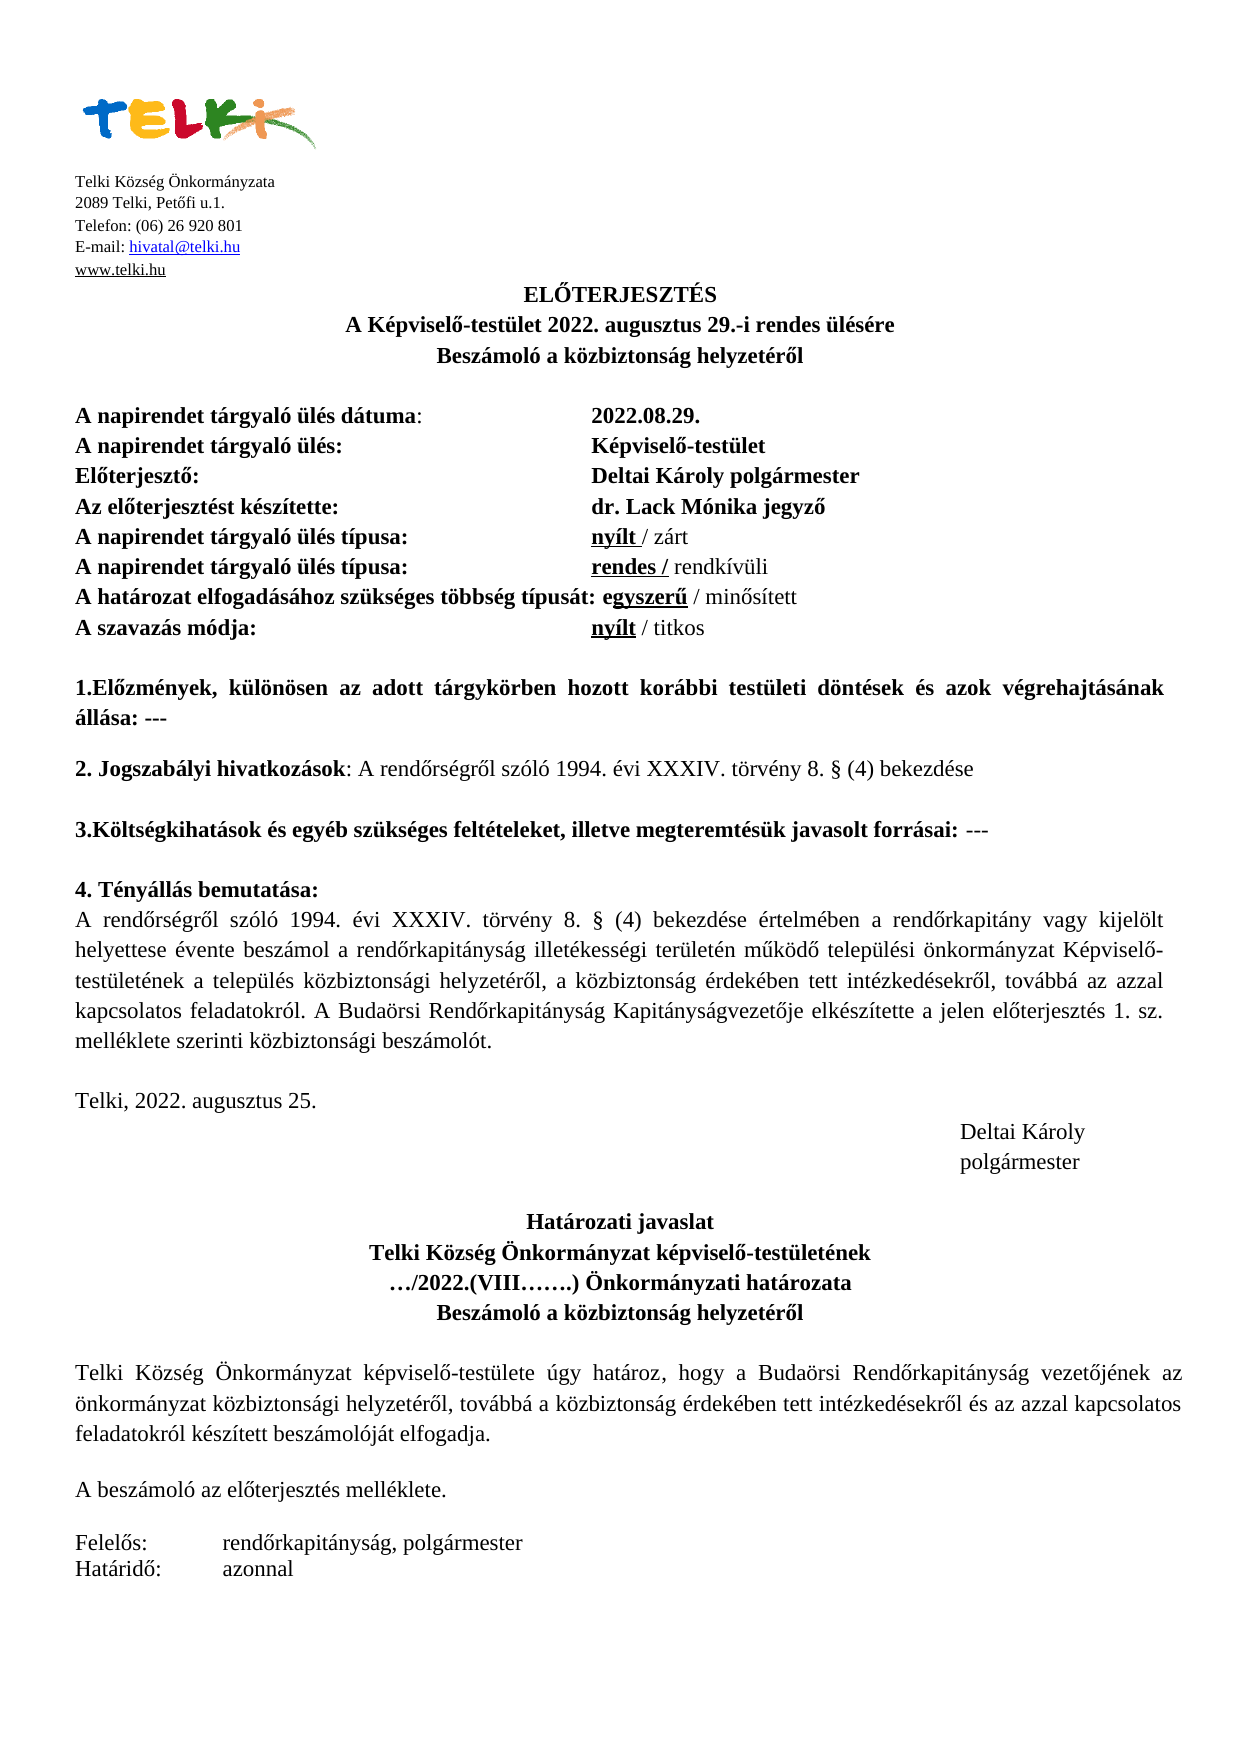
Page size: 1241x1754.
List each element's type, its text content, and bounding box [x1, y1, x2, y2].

text Határidő: azonnal [75, 1555, 1165, 1582]
text polgármester [75, 1148, 1165, 1174]
text Beszámoló a közbiztonság helyzetéről [75, 342, 1165, 368]
text 2089 Telki, Petőfi u.1. [75, 193, 1165, 212]
text Deltai Károly [75, 1118, 1165, 1144]
text 3.Költségkihatások és egyéb szükséges feltételeket, illetve megteremtésük javasolt forrásai: --- [75, 816, 1165, 842]
text Telefon: (06) 26 920 801 [75, 215, 1165, 234]
text A határozat elfogadásához szükséges többség típusát: egyszerű / minősített [75, 583, 1165, 610]
text E-mail: hivatal@telki.hu [75, 237, 1165, 256]
text A szavazás módja: nyílt / titkos [75, 613, 1165, 640]
text ELŐTERJESZTÉS [75, 281, 1165, 308]
text A napirendet tárgyaló ülés: Képviselő-testület [75, 432, 1165, 459]
text 4. Tényállás bemutatása: [75, 876, 1165, 902]
text Beszámoló a közbiztonság helyzetéről [75, 1299, 1165, 1325]
text A napirendet tárgyaló ülés típusa: rendes / rendkívüli [75, 553, 1165, 579]
text Telki Község Önkormányzata [75, 171, 1165, 191]
text …/2022.(VIII…….) Önkormányzati határozata [75, 1269, 1165, 1295]
text 1.Előzmények, különösen az adott tárgykörben hozott korábbi testületi döntések és azok végrehajtásának állása: --- [75, 674, 1165, 731]
picture [75, 75, 327, 168]
text Telki Község Önkormányzat képviselő-testülete úgy határoz, hogy a Budaörsi Rendőrkapitányság vezetőjének az önkormányzat közbiztonsági helyzetéről, továbbá a közbiztonság érdekében tett intézkedésekről és az azzal kapcsolatos feladatokról készített beszámolóját elfogadja. [75, 1359, 1183, 1446]
text Telki Község Önkormányzat képviselő-testületének [75, 1238, 1165, 1265]
text Az előterjesztést készítette: dr. Lack Mónika jegyző [75, 493, 1165, 519]
text A beszámoló az előterjesztés melléklete. [75, 1476, 1165, 1503]
text A rendőrségről szóló 1994. évi XXXIV. törvény 8. § (4) bekezdése értelmében a rendőrkapitány vagy kijelölt helyettese évente beszámol a rendőrkapitányság illetékességi területén működő települési önkormányzat Képviselő-testületének a település közbiztonsági helyzetéről, a közbiztonság érdekében tett intézkedésekről, továbbá az azzal kapcsolatos feladatokról. A Budaörsi Rendőrkapitányság Kapitányságvezetője elkészítette a jelen előterjesztés 1. sz. melléklete szerinti közbiztonsági beszámolót. [75, 906, 1165, 1053]
text Felelős: rendőrkapitányság, polgármester [75, 1529, 1165, 1555]
text Előterjesztő: Deltai Károly polgármester [75, 462, 1165, 489]
text www.telki.hu [75, 259, 1165, 278]
text A napirendet tárgyaló ülés dátuma: 2022.08.29. [75, 402, 1165, 428]
text Határozati javaslat [75, 1208, 1165, 1235]
text A Képviselő-testület 2022. augusztus 29.-i rendes ülésére [75, 311, 1165, 338]
text Telki, 2022. augusztus 25. [75, 1087, 1165, 1114]
text A napirendet tárgyaló ülés típusa: nyílt / zárt [75, 523, 1165, 549]
text 2. Jogszabályi hivatkozások: A rendőrségről szóló 1994. évi XXXIV. törvény 8. § (4) bekezdése [75, 755, 1165, 782]
